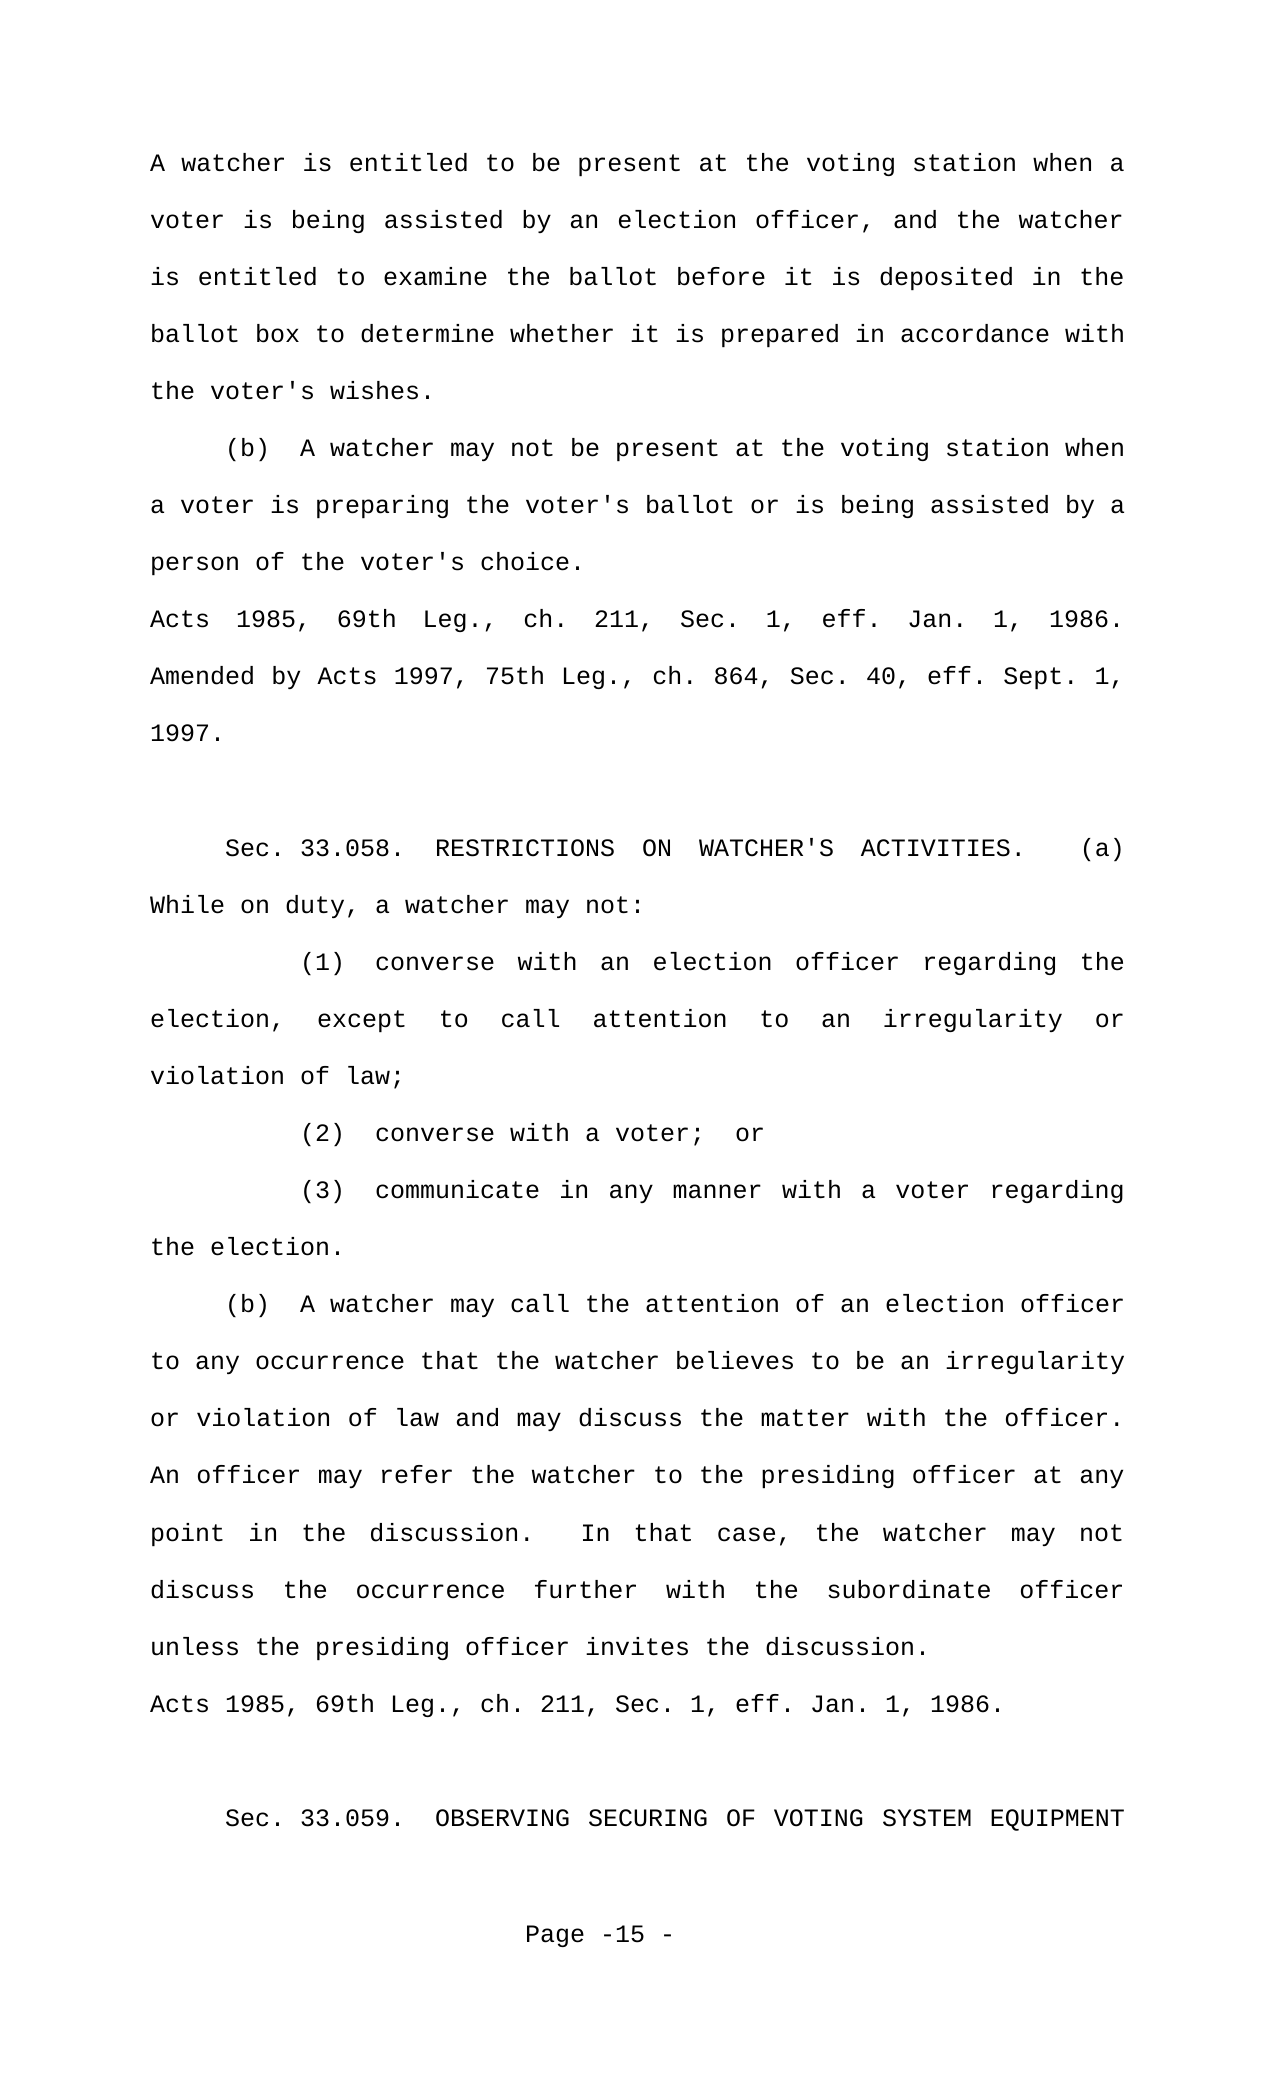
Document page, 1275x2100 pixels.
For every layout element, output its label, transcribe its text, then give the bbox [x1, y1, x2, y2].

text (1) converse with an election officer regarding the election, except to call attention to an irregularity or violation of law; [150, 949, 1125, 1092]
text Acts 1985, 69th Leg., ch. 211, Sec. 1, eff. Jan. 1, 1986. [150, 1691, 1125, 1720]
text Acts 1985, 69th Leg., ch. 211, Sec. 1, eff. Jan. 1, 1986. Amended by Acts 1997, 75th Leg., ch. 864, Sec. 40, eff. Sept. 1, 1997. [150, 607, 1125, 749]
text Sec. 33.058. RESTRICTIONS ON WATCHER'S ACTIVITIES. (a) While on duty, a watcher may not: [150, 835, 1125, 921]
text (2) converse with a voter; or [150, 1120, 1125, 1149]
text (b) A watcher may call the attention of an election officer to any occurrence that the watcher believes to be an irregularity or violation of law and may discuss the matter with the officer. An officer may refer the watcher to the presiding officer at any point in the discussion. In that case, the watcher may not discuss the occurrence further with the subordinate officer unless the presiding officer invites the discussion. [150, 1292, 1125, 1663]
text (3) communicate in any manner with a voter regarding the election. [150, 1177, 1125, 1263]
